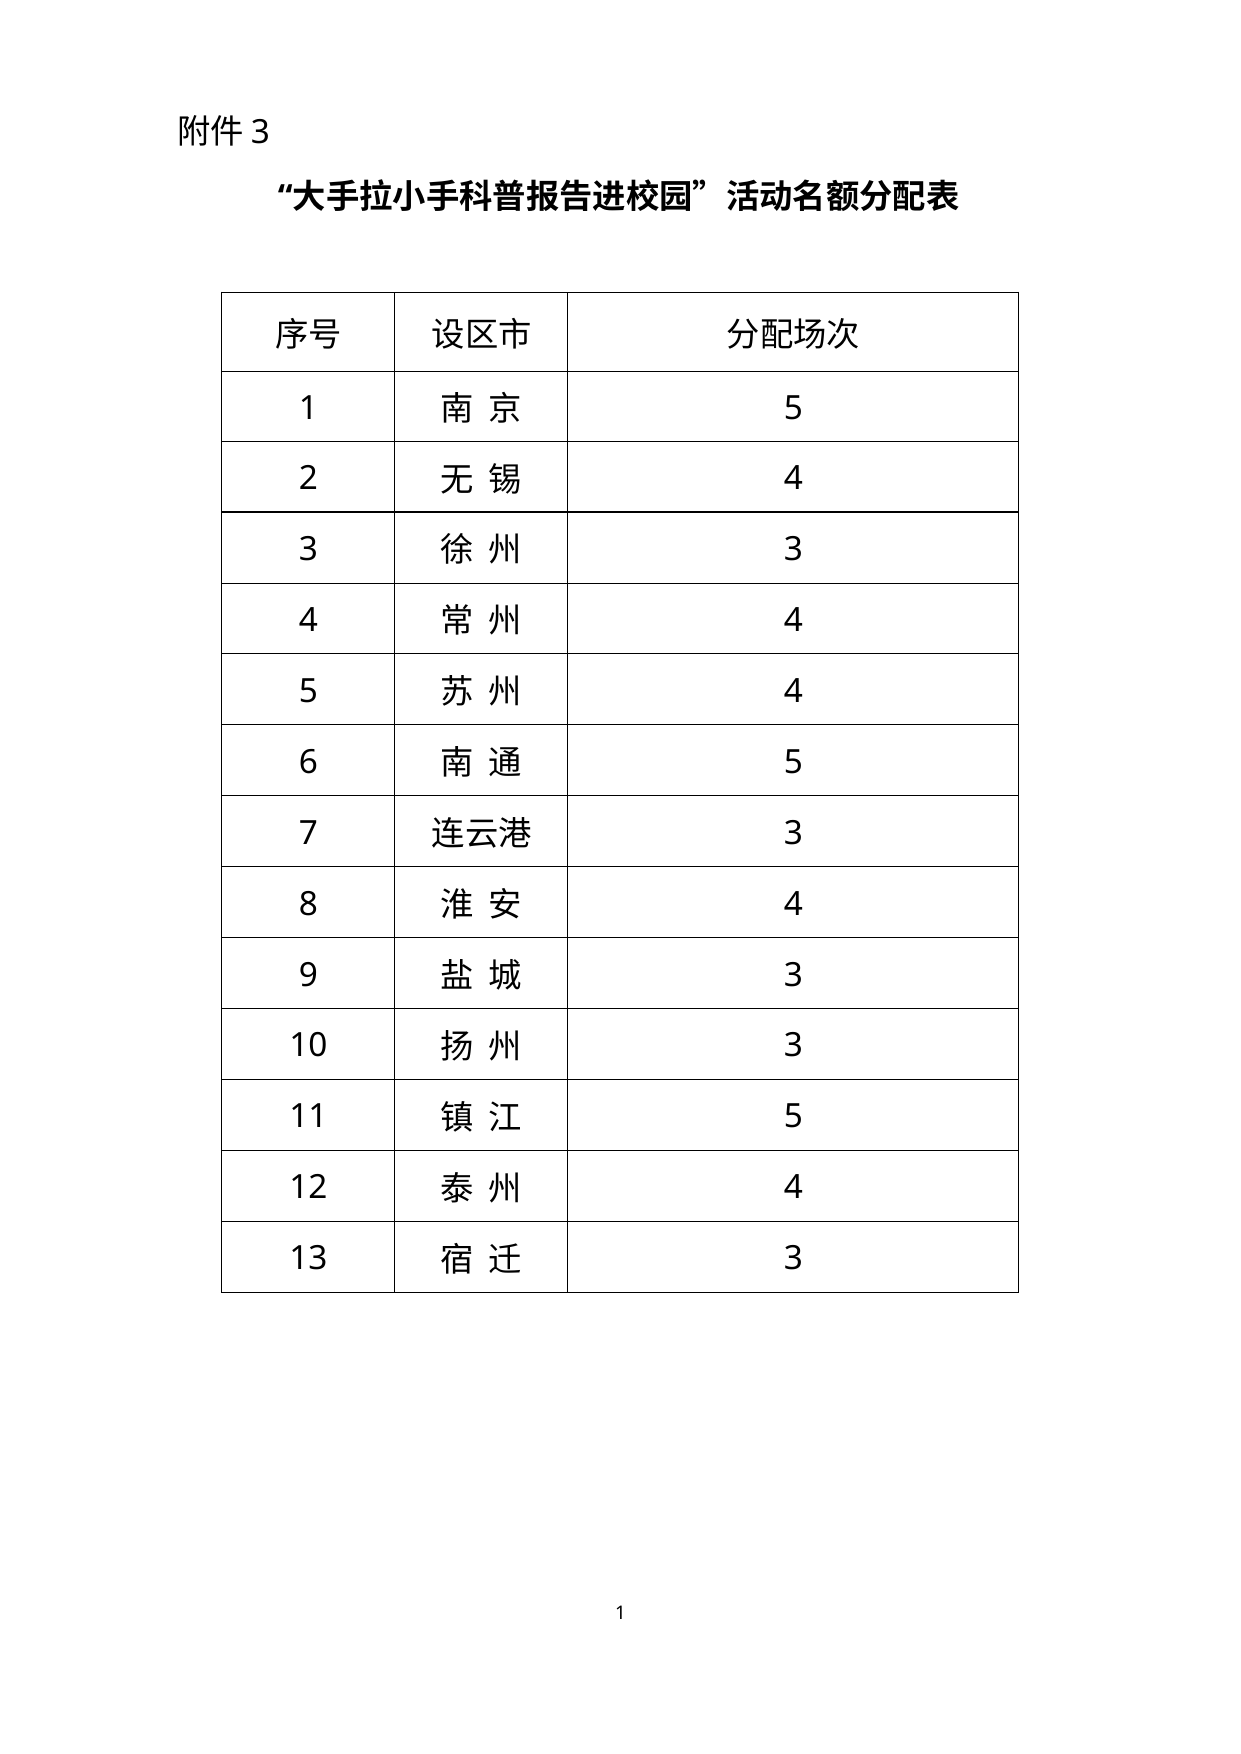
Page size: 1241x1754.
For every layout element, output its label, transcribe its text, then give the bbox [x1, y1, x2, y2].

table_cell 4 [568, 584, 1018, 653]
table_cell 无 锡 [395, 442, 567, 511]
table_cell 淮 安 [395, 867, 567, 937]
table_cell 镇 江 [395, 1080, 567, 1150]
table_cell 宿 迁 [395, 1222, 567, 1292]
table_header 序号 [222, 293, 394, 371]
table_cell 3 [222, 513, 394, 582]
table_cell 3 [568, 796, 1018, 866]
table_cell 南 京 [395, 372, 567, 441]
table_cell 4 [568, 1151, 1018, 1221]
table_cell 13 [222, 1222, 394, 1292]
table_cell 4 [222, 584, 394, 653]
table_cell 7 [222, 796, 394, 866]
table_cell 南 通 [395, 725, 567, 795]
table_cell 3 [568, 1009, 1018, 1079]
table_cell 11 [222, 1080, 394, 1150]
table_cell 扬 州 [395, 1009, 567, 1079]
table_cell 盐 城 [395, 938, 567, 1008]
text “大手拉小手科普报告进校园”活动名额分配表 [177, 162, 1072, 227]
table_cell 常 州 [395, 584, 567, 653]
table_cell 5 [568, 1080, 1018, 1150]
table_cell 6 [222, 725, 394, 795]
table_cell 2 [222, 442, 394, 511]
table_cell 4 [568, 654, 1018, 724]
table_cell 4 [568, 867, 1018, 937]
table_cell 1 [222, 372, 394, 441]
table_cell 10 [222, 1009, 394, 1079]
table_cell 5 [568, 725, 1018, 795]
table_cell 3 [568, 513, 1018, 582]
table_cell 8 [222, 867, 394, 937]
table_cell 苏 州 [395, 654, 567, 724]
table_cell 徐 州 [395, 513, 567, 582]
table_cell 12 [222, 1151, 394, 1221]
table_cell 泰 州 [395, 1151, 567, 1221]
text 附件3 [177, 97, 1063, 162]
table_cell 3 [568, 938, 1018, 1008]
table_cell 5 [222, 654, 394, 724]
table_header 设区市 [395, 293, 567, 371]
table_cell 4 [568, 442, 1018, 511]
table_cell 连云港 [395, 796, 567, 866]
table_header 分配场次 [568, 293, 1018, 371]
table_cell 9 [222, 938, 394, 1008]
table_cell 5 [568, 372, 1018, 441]
table_cell 3 [568, 1222, 1018, 1292]
